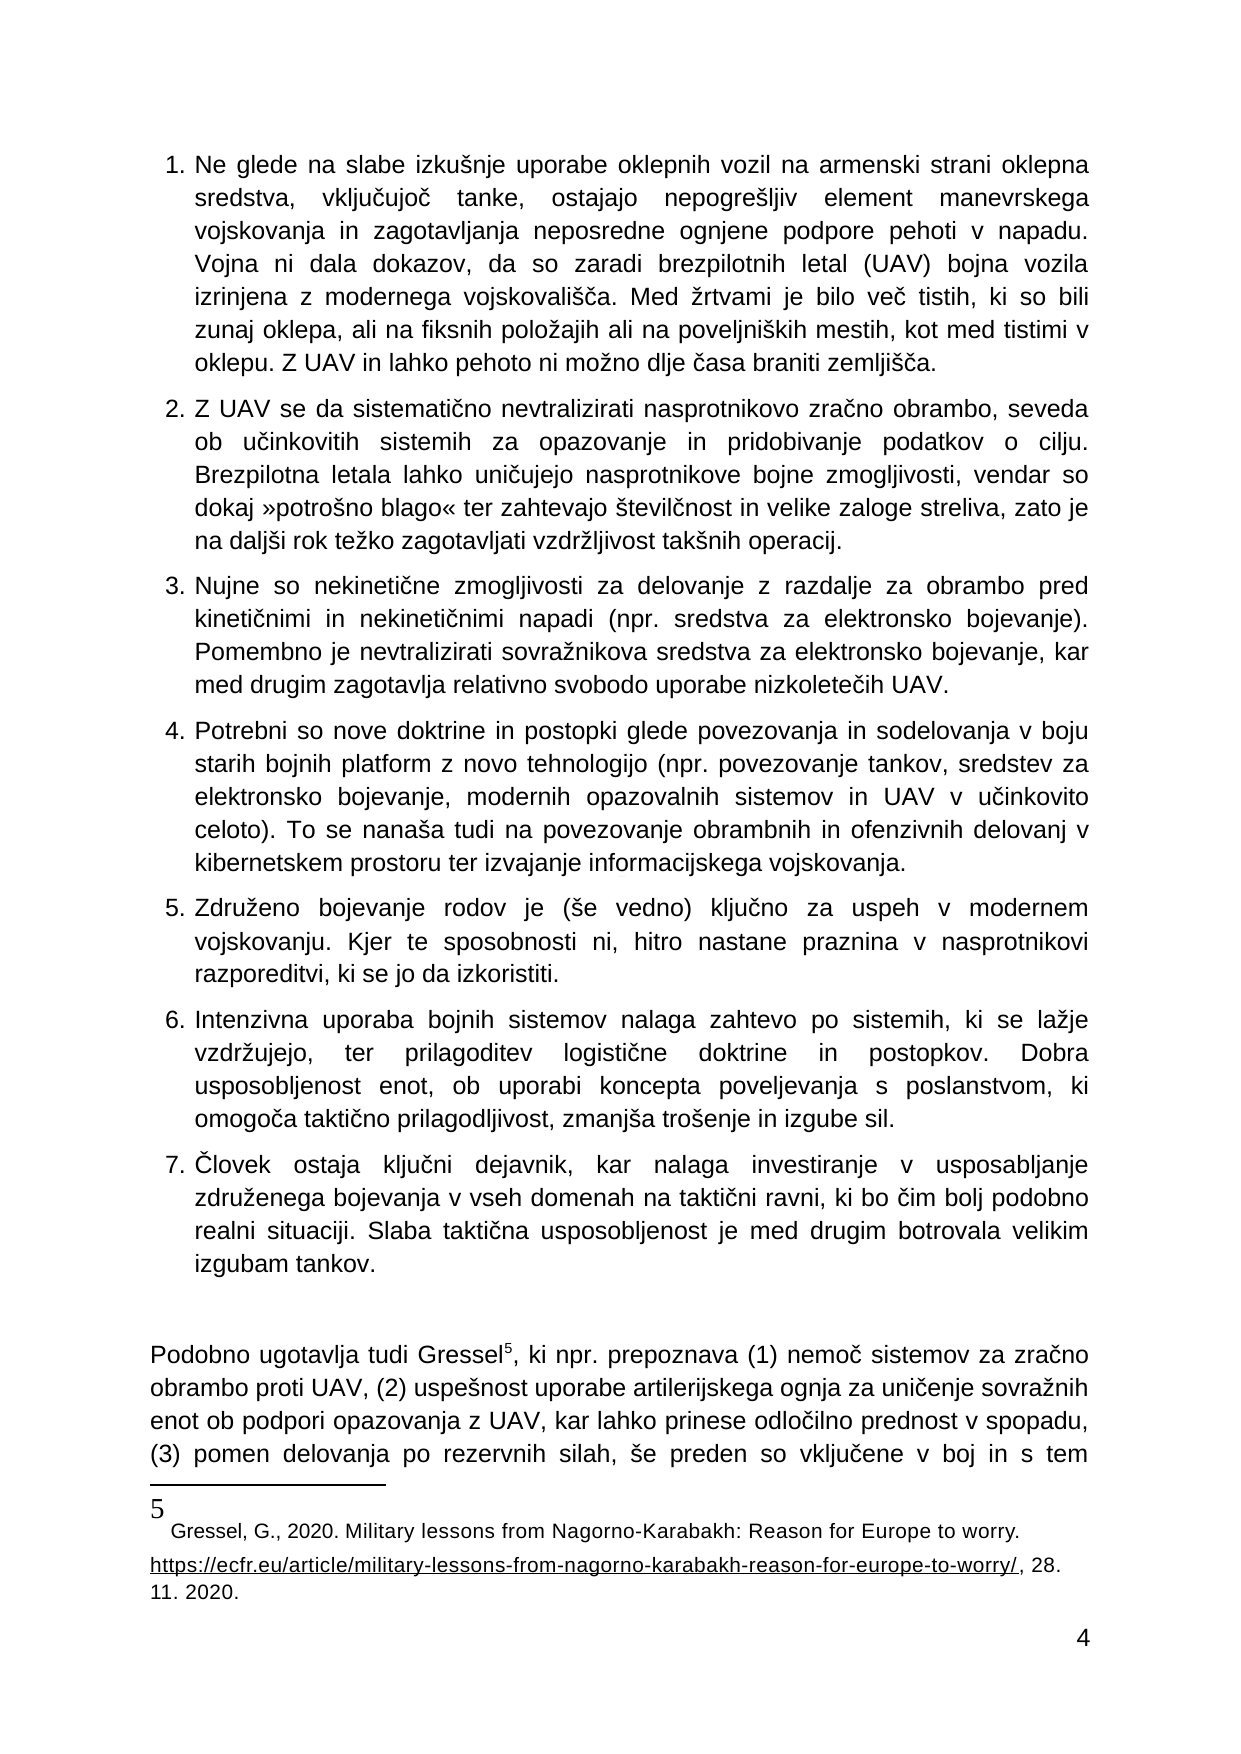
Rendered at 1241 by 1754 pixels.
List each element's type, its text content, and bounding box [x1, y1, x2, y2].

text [150, 1340, 1090, 1467]
list Združeno bojevanje rodov je (še vedno) ključno za uspeh v modernem vojskovanju. Kjer te sposobnosti ni, hitro nastane praznina v nasprotnikovi razporeditvi, ki se jo da izkoristiti. [165, 893, 1090, 988]
list Potrebni so nove doktrine in postopki glede povezovanja in sodelovanja v boju starih bojnih platform z novo tehnologijo (npr. povezovanje tankov, sredstev za elektronsko bojevanje, modernih opazovalnih sistemov in UAV v učinkovito celoto). To se nanaša tudi na povezovanje obrambnih in ofenzivnih delovanj v kibernetskem prostoru ter izvajanje informacijskega vojskovanja. [165, 716, 1090, 877]
list Intenzivna uporaba bojnih sistemov nalaga zahtevo po sistemih, ki se lažje vzdržujejo, ter prilagoditev logistične doktrine in postopkov. Dobra usposobljenost enot, ob uporabi koncepta poveljevanja s poslanstvom, ki omogoča taktično prilagodljivost, zmanjša trošenje in izgube sil. [165, 1005, 1090, 1133]
list Nujne so nekinetične zmogljivosti za delovanje z razdalje za obrambo pred kinetičnimi in nekinetičnimi napadi (npr. sredstva za elektronsko bojevanje). Pomembno je nevtralizirati sovražnikova sredstva za elektronsko bojevanje, kar med drugim zagotavlja relativno svobodo uporabe nizkoletečih UAV. [165, 571, 1090, 699]
list Z UAV se da sistematično nevtralizirati nasprotnikovo zračno obrambo, seveda ob učinkovitih sistemih za opazovanje in pridobivanje podatkov o cilju. Brezpilotna letala lahko uničujejo nasprotnikove bojne zmogljivosti, vendar so dokaj »potrošno blago« ter zahtevajo številčnost in velike zaloge streliva, zato je na daljši rok težko zagotavljati vzdržljivost takšnih operacij. [165, 394, 1090, 554]
list Ne glede na slabe izkušnje uporabe oklepnih vozil na armenski strani oklepna sredstva, vključujoč tanke, ostajajo nepogrešljiv element manevrskega vojskovanja in zagotavljanja neposredne ognjene podpore pehoti v napadu. Vojna ni dala dokazov, da so zaradi brezpilotnih letal (UAV) bojna vozila izrinjena z modernega vojskovališča. Med žrtvami je bilo več tistih, ki so bili zunaj oklepa, ali na fiksnih položajih ali na poveljniških mestih, kot med tistimi v oklepu. Z UAV in lahko pehoto ni možno dlje časa braniti zemljišča. [165, 150, 1090, 377]
list Človek ostaja ključni dejavnik, kar nalaga investiranje v usposabljanje združenega bojevanja v vseh domenah na taktični ravni, ki bo čim bolj podobno realni situaciji. Slaba taktična usposobljenost je med drugim botrovala velikim izgubam tankov. [165, 1149, 1090, 1277]
